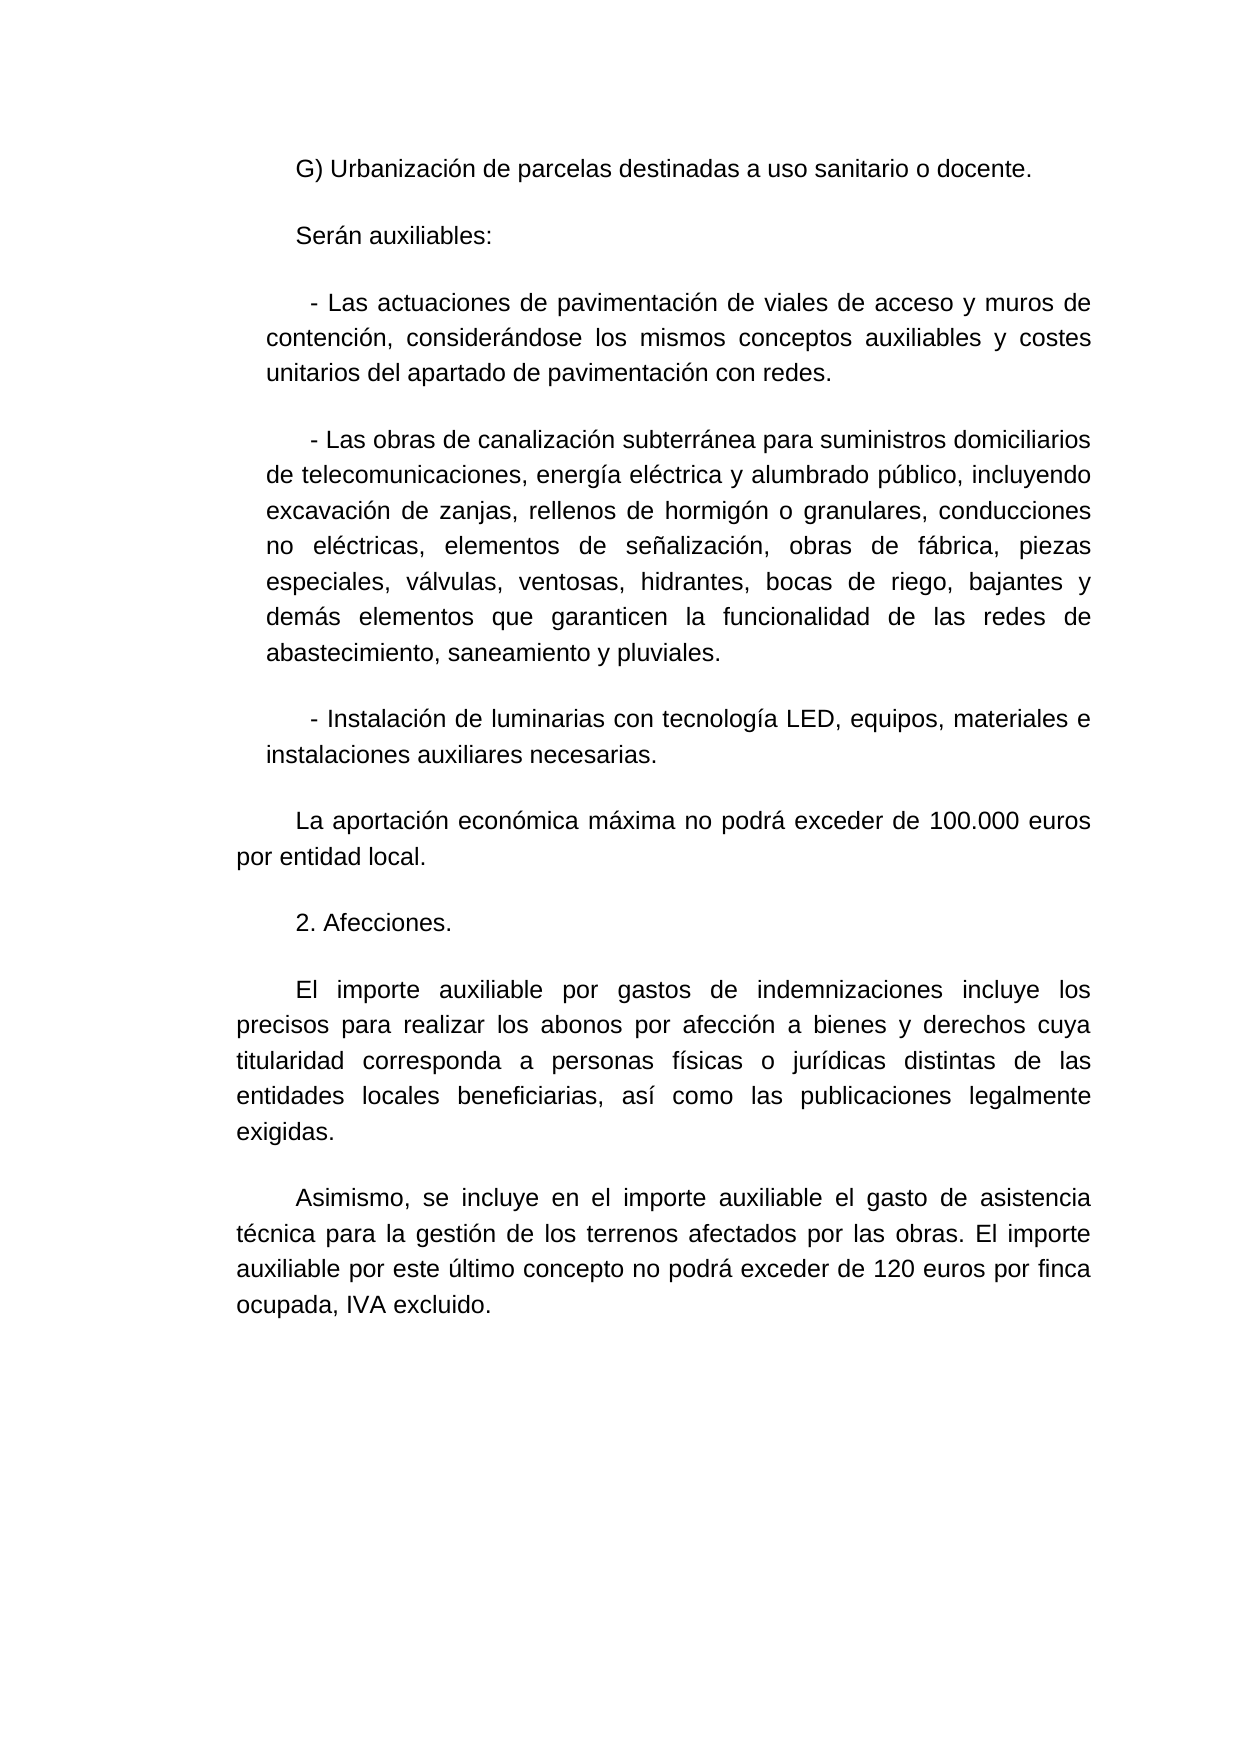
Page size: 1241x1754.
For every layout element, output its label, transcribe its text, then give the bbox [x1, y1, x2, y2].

text La aportación económica máxima no podrá exceder de 100.000 euros por entidad local. [74, 801, 1092, 872]
text Asimismo, se incluye en el importe auxiliable el gasto de asistencia técnica para la gestión de los terrenos afectados por las obras. El importe auxiliable por este último concepto no podrá exceder de 120 euros por finca ocupada, IVA excluido. [236, 1178, 1092, 1320]
text 2. Afecciones. [236, 903, 1092, 939]
text - Las actuaciones de pavimentación de viales de acceso y muros de contención, considerándose los mismos conceptos auxiliables y costes unitarios del apartado de pavimentación con redes. [266, 283, 1092, 389]
text Serán auxiliables: [74, 216, 1092, 251]
text El importe auxiliable por gastos de indemnizaciones incluye los precisos para realizar los abonos por afección a bienes y derechos cuya titularidad corresponda a personas físicas o jurídicas distintas de las entidades locales beneficiarias, así como las publicaciones legalmente exigidas. [236, 970, 1092, 1147]
text - Instalación de luminarias con tecnología LED, equipos, materiales e instalaciones auxiliares necesarias. [266, 699, 1092, 770]
text - Las obras de canalización subterránea para suministros domiciliarios de telecomunicaciones, energía eléctrica y alumbrado público, incluyendo excavación de zanjas, rellenos de hormigón o granulares, conducciones no eléctricas, elementos de señalización, obras de fábrica, piezas especiales, válvulas, ventosas, hidrantes, bocas de riego, bajantes y demás elementos que garanticen la funcionalidad de las redes de abastecimiento, saneamiento y pluviales. [266, 420, 1092, 668]
text G) Urbanización de parcelas destinadas a uso sanitario o docente. [236, 149, 1092, 185]
